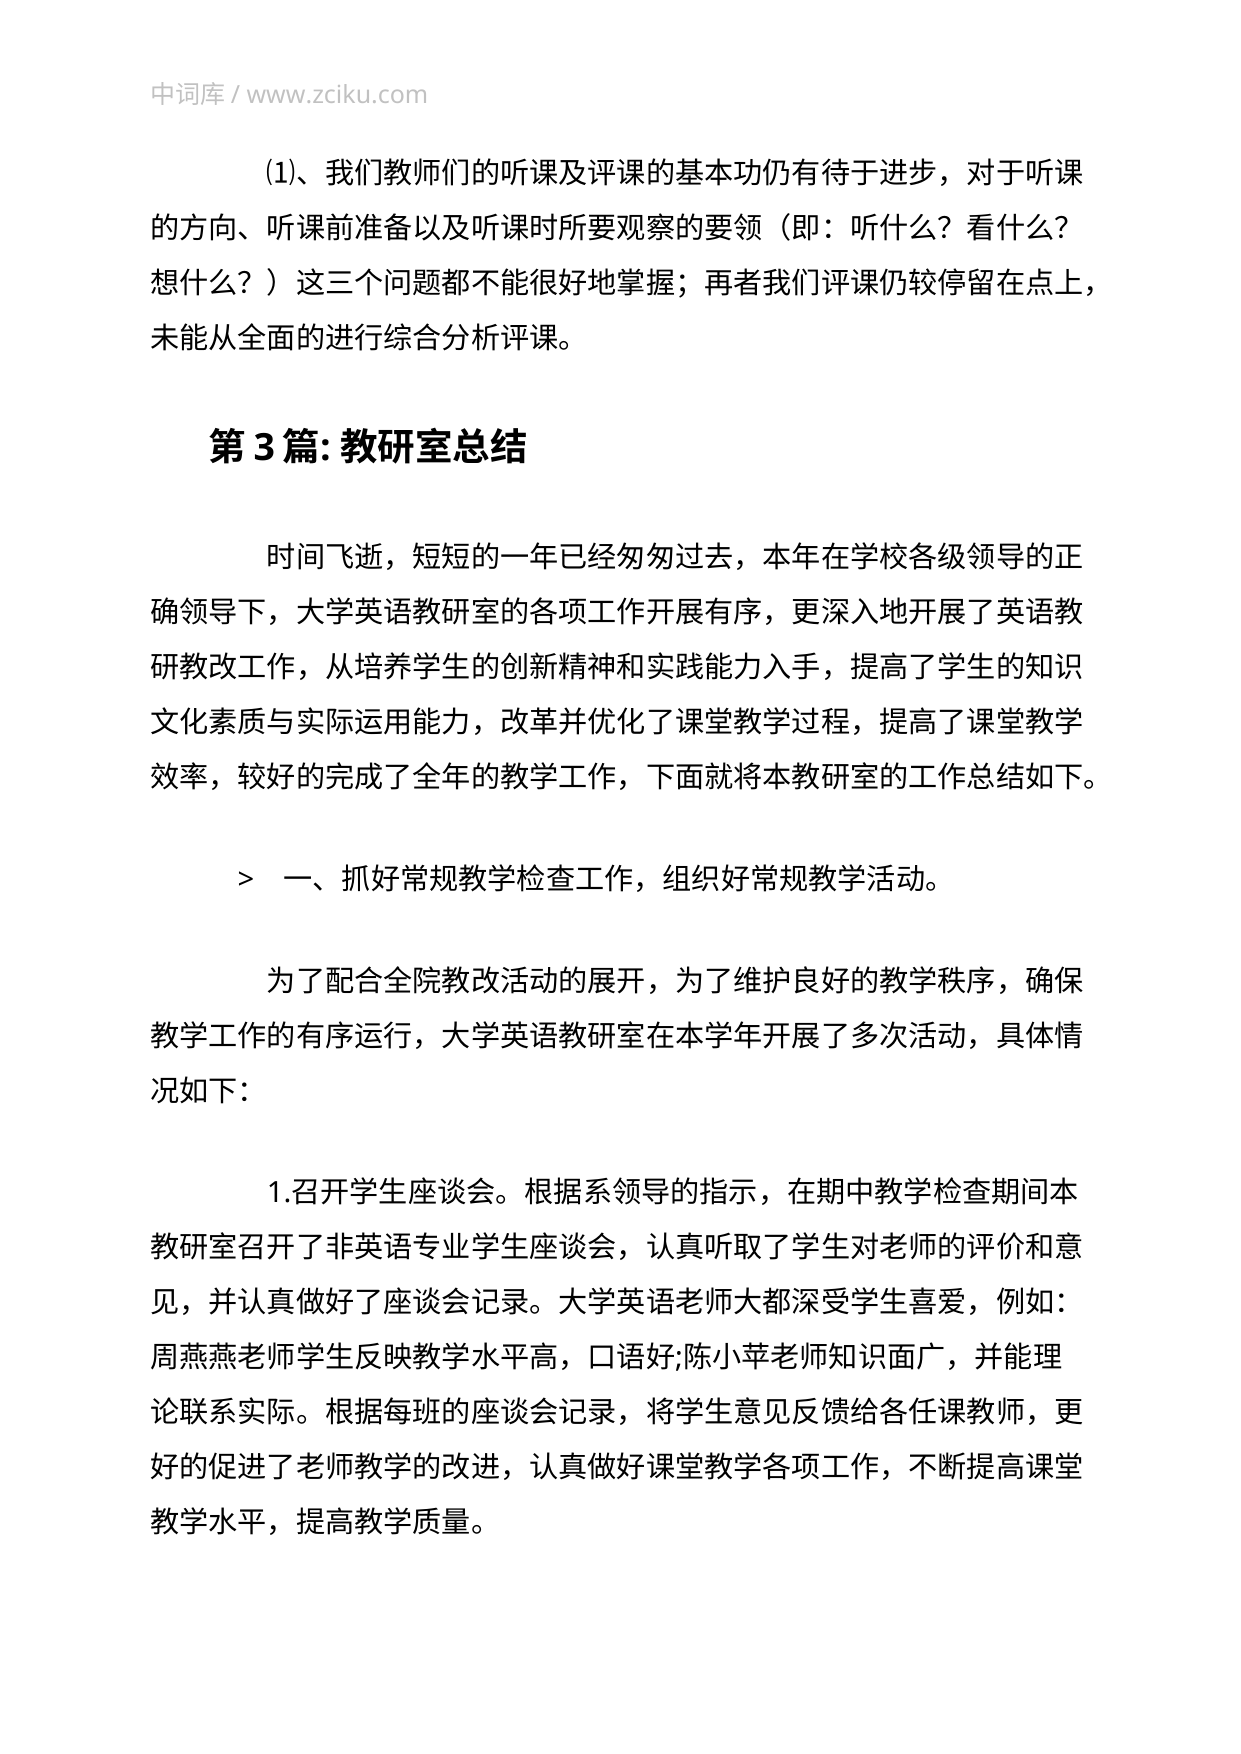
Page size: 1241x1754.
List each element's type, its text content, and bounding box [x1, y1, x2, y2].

text > 一、抓好常规教学检查工作，组织好常规教学活动。 [150, 855, 1090, 898]
text 为了配合全院教改活动的展开，为了维护良好的教学秩序，确保教学工作的有序运行，大学英语教研室在本学年开展了多次活动，具体情况如下： [150, 957, 1090, 1109]
text 1.召开学生座谈会。根据系领导的指示，在期中教学检查期间本教研室召开了非英语专业学生座谈会，认真听取了学生对老师的评价和意见，并认真做好了座谈会记录。大学英语老师大都深受学生喜爱，例如：周燕燕老师学生反映教学水平高，口语好;陈小苹老师知识面广，并能理论联系实际。根据每班的座谈会记录，将学生意见反馈给各任课教师，更好的促进了老师教学的改进，认真做好课堂教学各项工作，不断提高课堂教学水平，提高教学质量。 [150, 1169, 1090, 1541]
text 时间飞逝，短短的一年已经匆匆过去，本年在学校各级领导的正确领导下，大学英语教研室的各项工作开展有序，更深入地开展了英语教研教改工作，从培养学生的创新精神和实践能力入手，提高了学生的知识文化素质与实际运用能力，改革并优化了课堂教学过程，提高了课堂教学效率，较好的完成了全年的教学工作，下面就将本教研室的工作总结如下。 [150, 534, 1090, 796]
text 第3篇: 教研室总结 [150, 416, 1090, 471]
text ⑴、我们教师们的听课及评课的基本功仍有待于进步，对于听课的方向、听课前准备以及听课时所要观察的要领（即：听什么？看什么？想什么？）这三个问题都不能很好地掌握；再者我们评课仍较停留在点上，未能从全面的进行综合分析评课。 [150, 150, 1090, 357]
